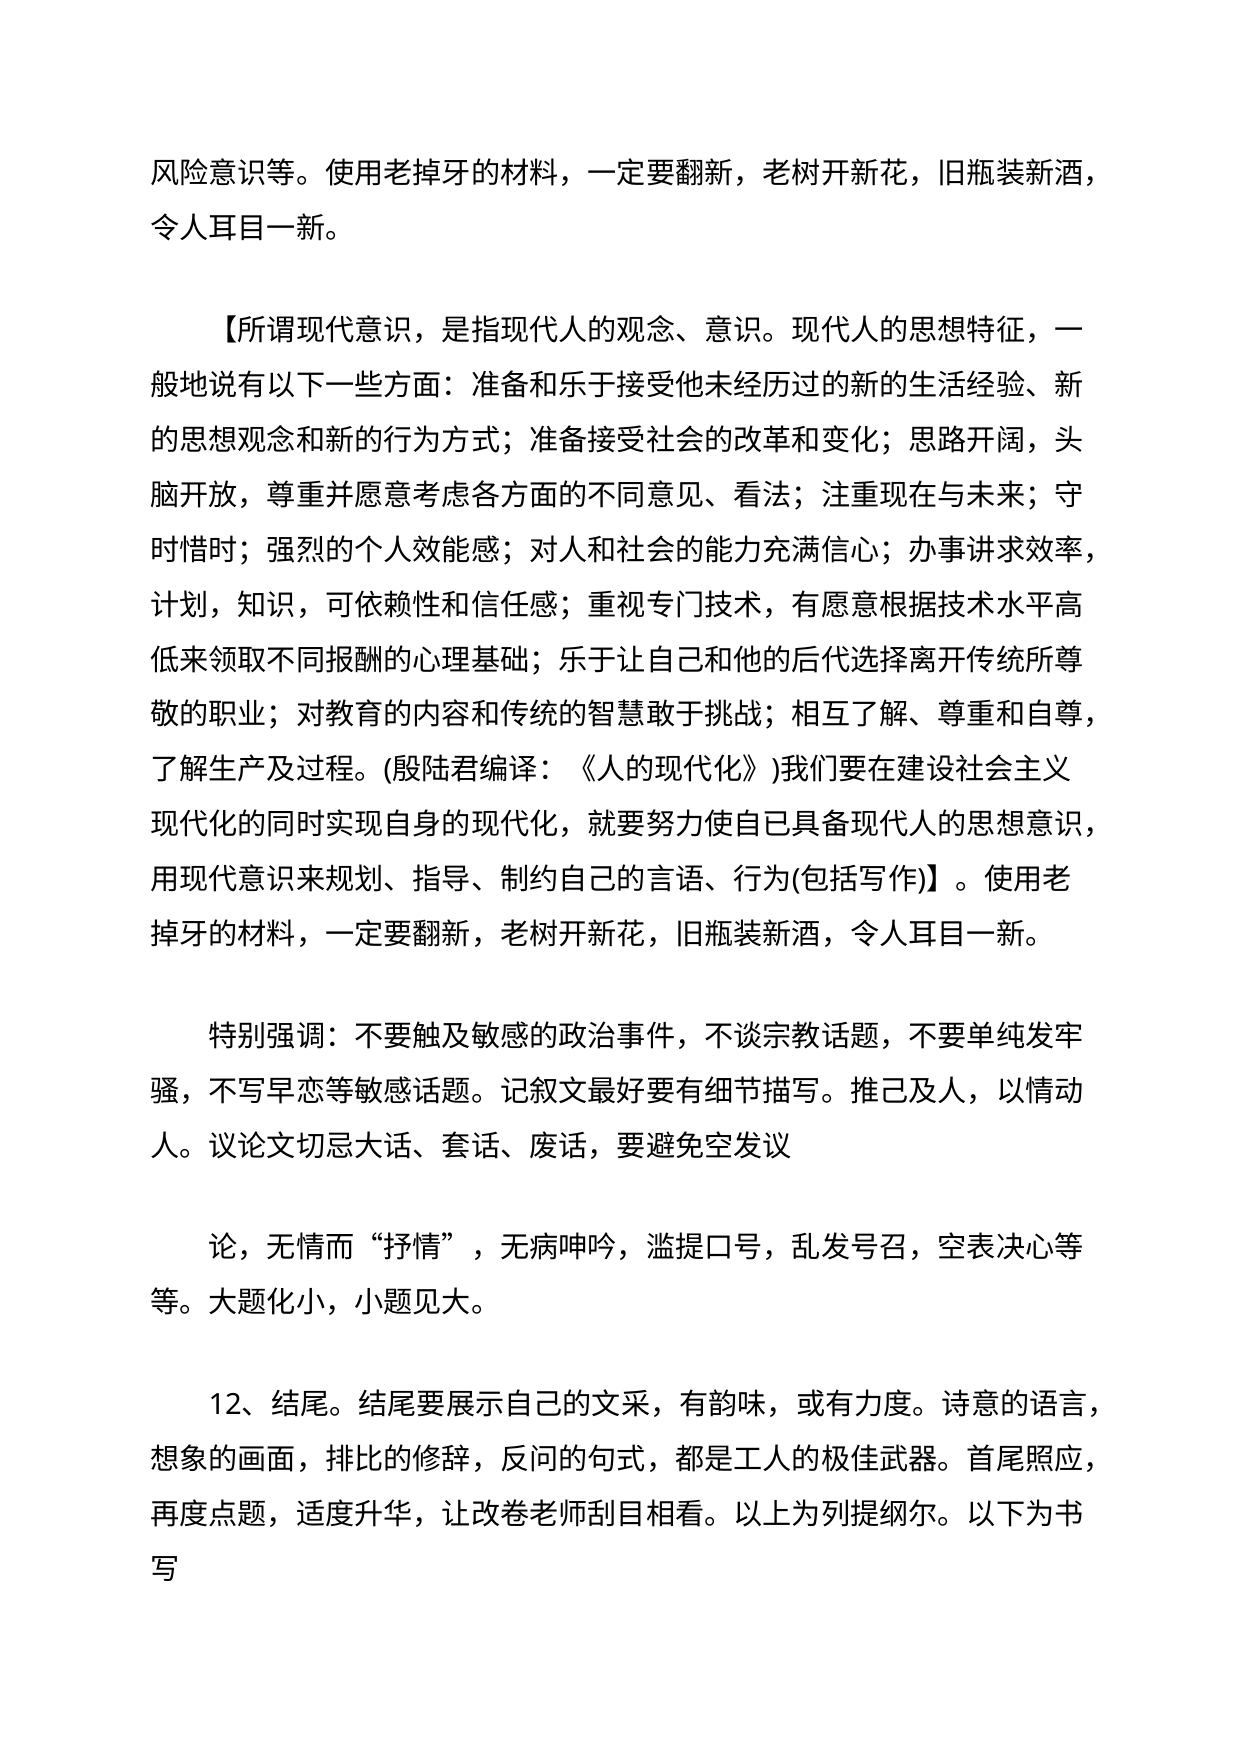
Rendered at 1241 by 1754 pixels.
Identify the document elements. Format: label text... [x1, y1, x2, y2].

text 【所谓现代意识，是指现代人的观念、意识。现代人的思想特征，一般地说有以下一些方面：准备和乐于接受他未经历过的新的生活经验、新的思想观念和新的行为方式；准备接受社会的改革和变化；思路开阔，头脑开放，尊重并愿意考虑各方面的不同意见、看法；注重现在与未来；守时惜时；强烈的个人效能感；对人和社会的能力充满信心；办事讲求效率，计划，知识，可依赖性和信任感；重视专门技术，有愿意根据技术水平高低来领取不同报酬的心理基础；乐于让自己和他的后代选择离开传统所尊敬的职业；对教育的内容和传统的智慧敢于挑战；相互了解、尊重和自尊，了解生产及过程。(殷陆君编译：《人的现代化》)我们要在建设社会主义现代化的同时实现自身的现代化，就要努力使自已具备现代人的思想意识，用现代意识来规划、指导、制约自己的言语、行为(包括写作)】。使用老掉牙的材料，一定要翻新，老树开新花，旧瓶装新酒，令人耳目一新。 [150, 307, 1090, 953]
text 论，无情而“抒情”，无病呻吟，滥提口号，乱发号召，空表决心等等。大题化小，小题见大。 [150, 1224, 1090, 1321]
text 12、结尾。结尾要展示自己的文采，有韵味，或有力度。诗意的语言，想象的画面，排比的修辞，反问的句式，都是工人的极佳武器。首尾照应，再度点题，适度升华，让改卷老师刮目相看。以上为列提纲尔。以下为书写 [150, 1381, 1090, 1588]
text 特别强调：不要触及敏感的政治事件，不谈宗教话题，不要单纯发牢骚，不写早恋等敏感话题。记叙文最好要有细节描写。推己及人，以情动人。议论文切忌大话、套话、废话，要避免空发议 [150, 1012, 1090, 1164]
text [150, 150, 1090, 247]
